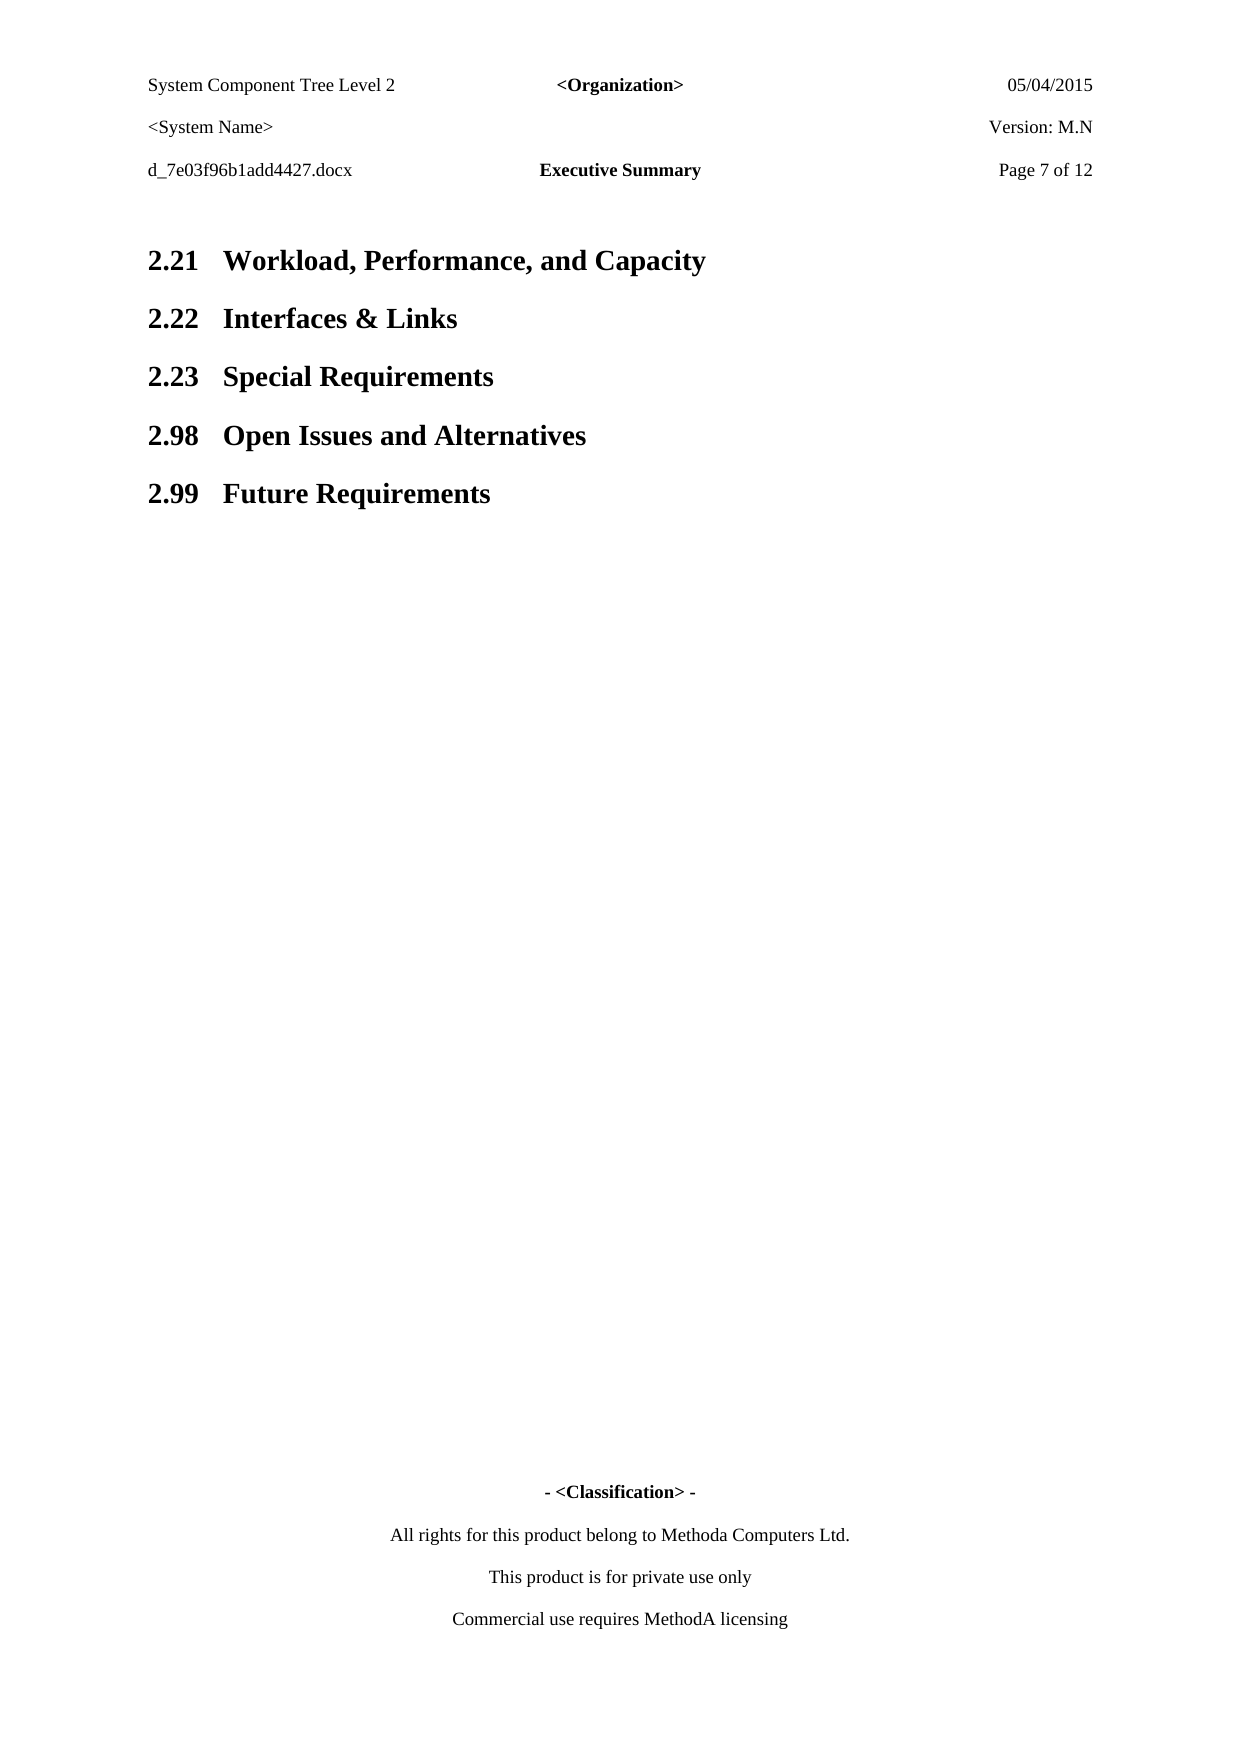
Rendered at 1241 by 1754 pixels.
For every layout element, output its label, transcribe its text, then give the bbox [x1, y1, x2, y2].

subtitle 2.98 Open Issues and Alternatives [148, 418, 1092, 452]
subtitle 2.21 Workload, Performance, and Capacity [148, 243, 1092, 277]
subtitle 2.23 Special Requirements [148, 360, 1092, 393]
subtitle 2.99 Future Requirements [148, 477, 1092, 510]
subtitle 2.22 Interfaces & Links [148, 302, 1092, 335]
